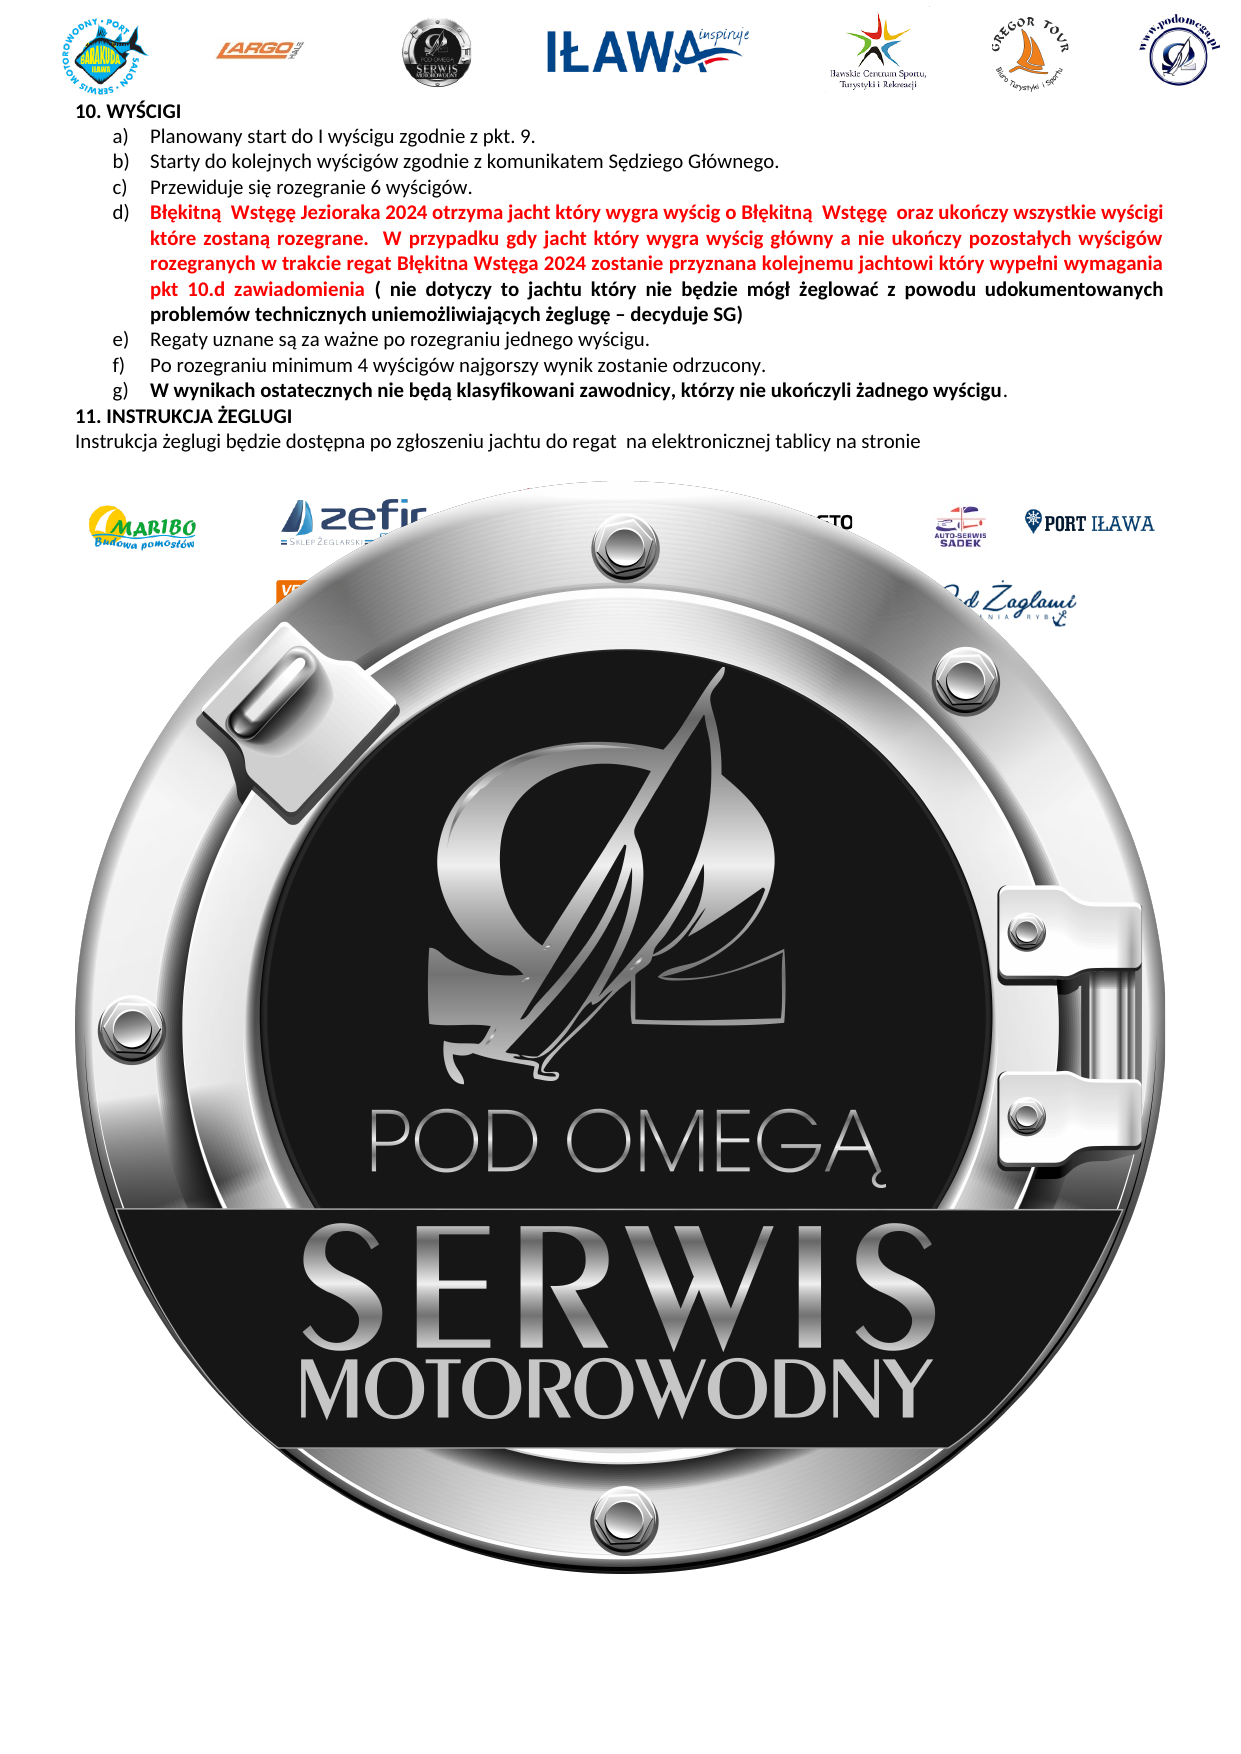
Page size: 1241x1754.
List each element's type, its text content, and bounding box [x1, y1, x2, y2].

picture [1135, 11, 1221, 96]
picture [992, 17, 1069, 92]
text Instrukcja żeglugi będzie dostępna po zgłoszeniu jachtu do regat na elektronicznej tablicy na stronie [75, 428, 1165, 454]
list Błękitną Wstęgę Jezioraka 2024 otrzyma jacht który wygra wyścig o Błękitną Wstęgę oraz ukończy wszystkie wyścigi które zostaną rozegrane. W przypadku gdy jacht który wygra wyścig główny a nie ukończy pozostałych wyścigów rozegranych w trakcie regat Błękitna Wstęga 2024 zostanie przyznana kolejnemu jachtowi który wypełni wymagania pkt 10.d zawiadomienia ( nie dotyczy to jachtu który nie będzie mógł żeglować z powodu udokumentowanych problemów technicznych uniemożliwiających żeglugę – decyduje SG) [112, 199, 1165, 327]
list Po rozegraniu minimum 4 wyścigów najgorszy wynik zostanie odrzucony. [112, 352, 1165, 377]
list Planowany start do I wyścigu zgodnie z pkt. 9. [112, 123, 1165, 149]
picture [825, 6, 930, 93]
picture [61, 17, 150, 95]
text 11. INSTRUKCJA ŻEGLUGI [75, 403, 1165, 428]
picture [75, 468, 1166, 1574]
list Regaty uznane są za ważne po rozegraniu jednego wyścigu. [112, 327, 1165, 352]
list Przewiduje się rozegranie 6 wyścigów. [112, 174, 1165, 199]
list Starty do kolejnych wyścigów zgodnie z komunikatem Sędziego Głównego. [112, 149, 1165, 174]
picture [402, 17, 472, 87]
text 10. WYŚCIGI [75, 98, 1165, 123]
picture [214, 5, 306, 96]
picture [547, 27, 749, 75]
list W wynikach ostatecznych nie będą klasyfikowani zawodnicy, którzy nie ukończyli żadnego wyścigu. [112, 377, 1165, 403]
